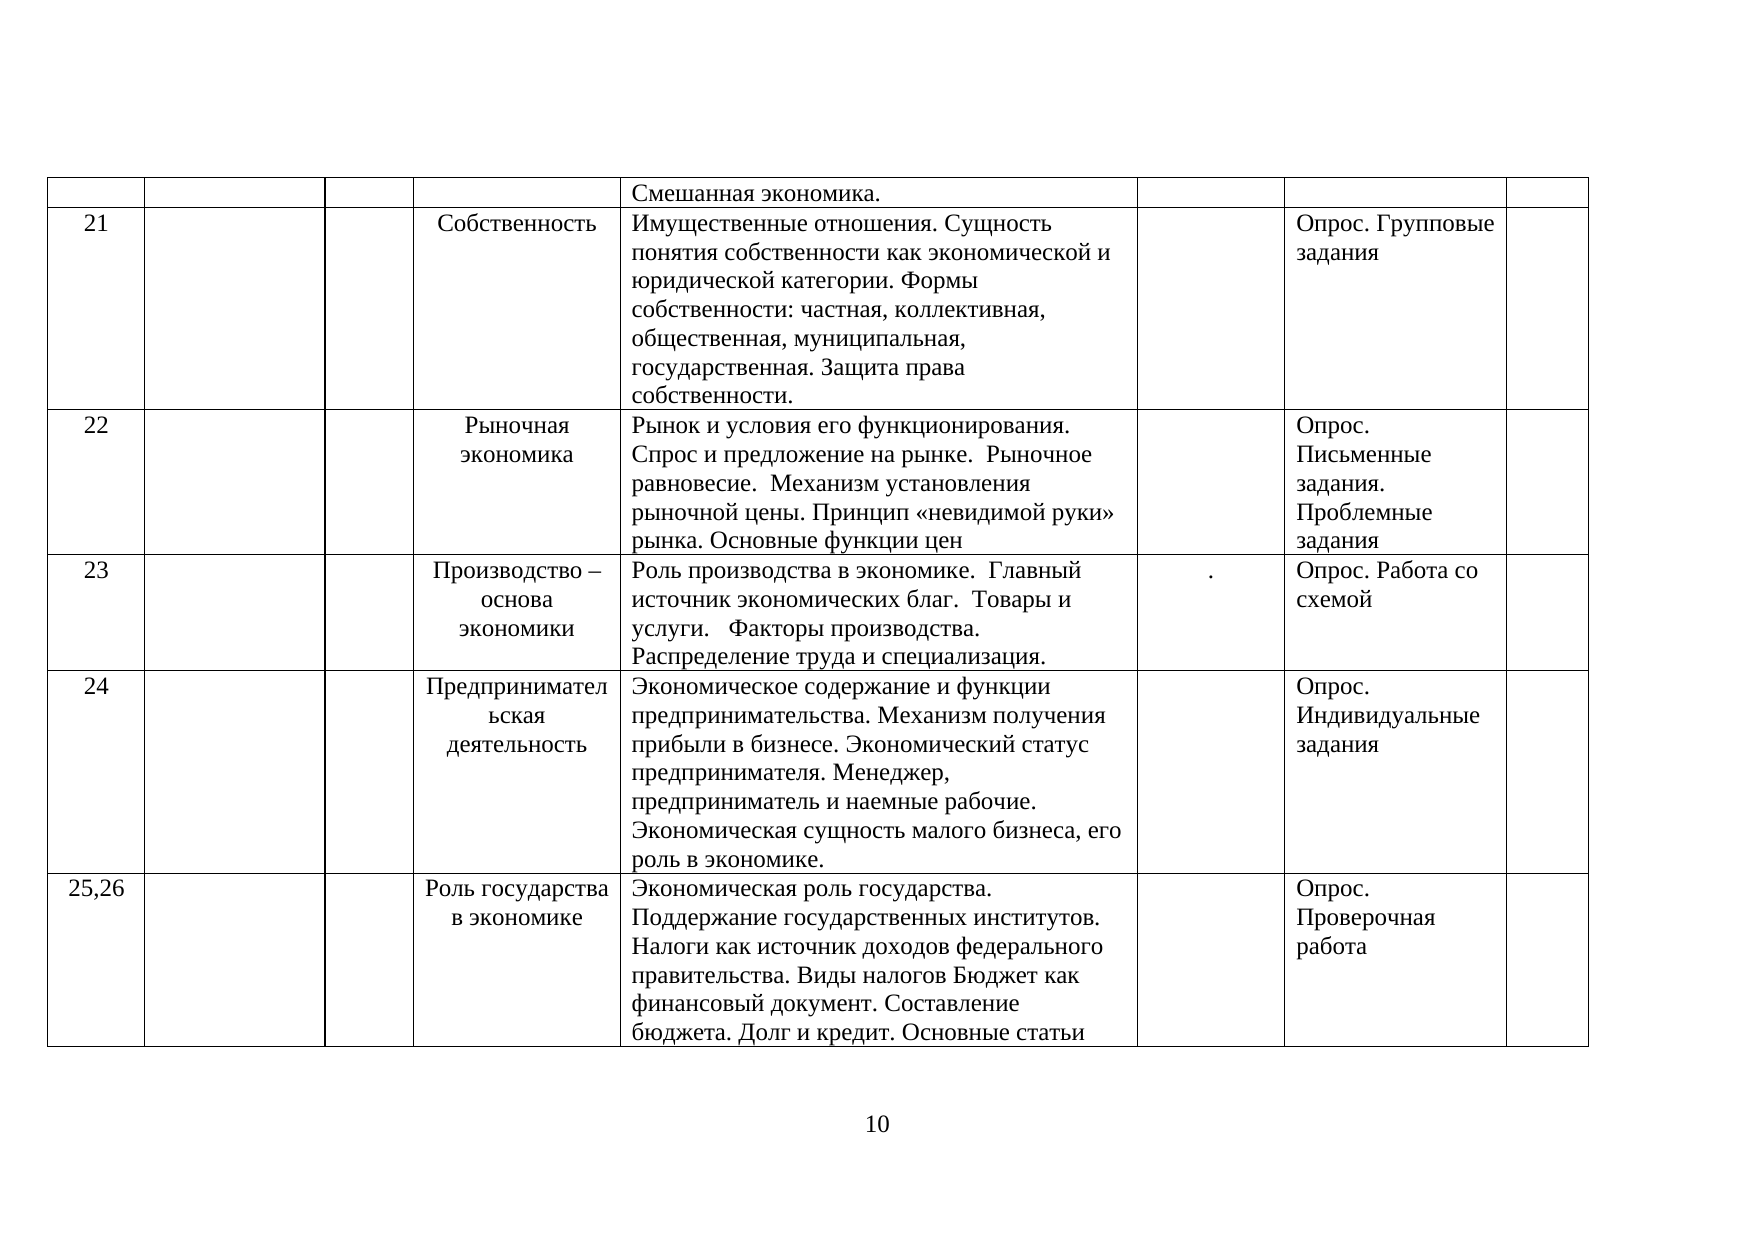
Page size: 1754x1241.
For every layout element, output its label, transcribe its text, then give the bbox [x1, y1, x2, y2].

table_cell [326, 874, 413, 1046]
table_cell Собственность [414, 208, 620, 409]
table_cell 22 [48, 410, 144, 554]
table_cell [1507, 555, 1588, 670]
table_cell [145, 208, 324, 409]
table_cell [326, 410, 413, 554]
table_cell Рынок и условия его функционирования. Спрос и предложение на рынке. Рыночное равновесие. Механизм установления рыночной цены. Принцип «невидимой руки» рынка. Основные функции цен [621, 410, 1137, 554]
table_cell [414, 874, 620, 1046]
table_cell [1507, 410, 1588, 554]
table_cell [145, 555, 324, 670]
table_cell 21 [48, 208, 144, 409]
table_cell [326, 671, 413, 872]
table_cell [1285, 178, 1506, 207]
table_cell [414, 178, 620, 207]
table_cell Экономическое содержание и функции предпринимательства. Механизм получения прибыли в бизнесе. Экономический статус предпринимателя. Менеджер, предприниматель и наемные рабочие. Экономическая сущность малого бизнеса, его роль в экономике. [621, 671, 1137, 872]
table_cell Опрос. Групповые задания [1285, 208, 1506, 409]
table_cell [326, 178, 413, 207]
table_cell [326, 555, 413, 670]
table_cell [621, 874, 1137, 1046]
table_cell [621, 178, 1137, 207]
table_cell Рыночная экономика [414, 410, 620, 554]
table_cell [1138, 671, 1284, 872]
table_cell [1138, 178, 1284, 207]
table_cell Опрос. Работа со схемой [1285, 555, 1506, 670]
table_cell [1138, 208, 1284, 409]
table_cell [1507, 671, 1588, 872]
table_cell [145, 874, 324, 1046]
table_cell 20 [48, 178, 144, 207]
table_cell [1507, 874, 1588, 1046]
table_cell Опрос. Письменные задания. Проблемные задания [1285, 410, 1506, 554]
table_cell Опрос. Индивидуальные задания [1285, 671, 1506, 872]
table_cell 23 [48, 555, 144, 670]
table_cell . [1138, 555, 1284, 670]
table_cell [1507, 208, 1588, 409]
table_cell [145, 178, 324, 207]
table_cell [326, 208, 413, 409]
table_cell Производство – основа экономики [414, 555, 620, 670]
table_cell [145, 410, 324, 554]
table_cell 24 [48, 671, 144, 872]
table_cell Роль производства в экономике. Главный источник экономических благ. Товары и услуги. Факторы производства. Распределение труда и специализация. [621, 555, 1137, 670]
table_cell [1138, 410, 1284, 554]
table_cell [1285, 874, 1506, 1046]
table_cell [1138, 874, 1284, 1046]
table_cell [1507, 178, 1588, 207]
table_cell Предпринимательская деятельность [414, 671, 620, 872]
table_cell [145, 671, 324, 872]
table_cell 25,26 [48, 874, 144, 1046]
table_cell Имущественные отношения. Сущность понятия собственности как экономической и юридической категории. Формы собственности: частная, коллективная, общественная, муниципальная, государственная. Защита права собственности. [621, 208, 1137, 409]
